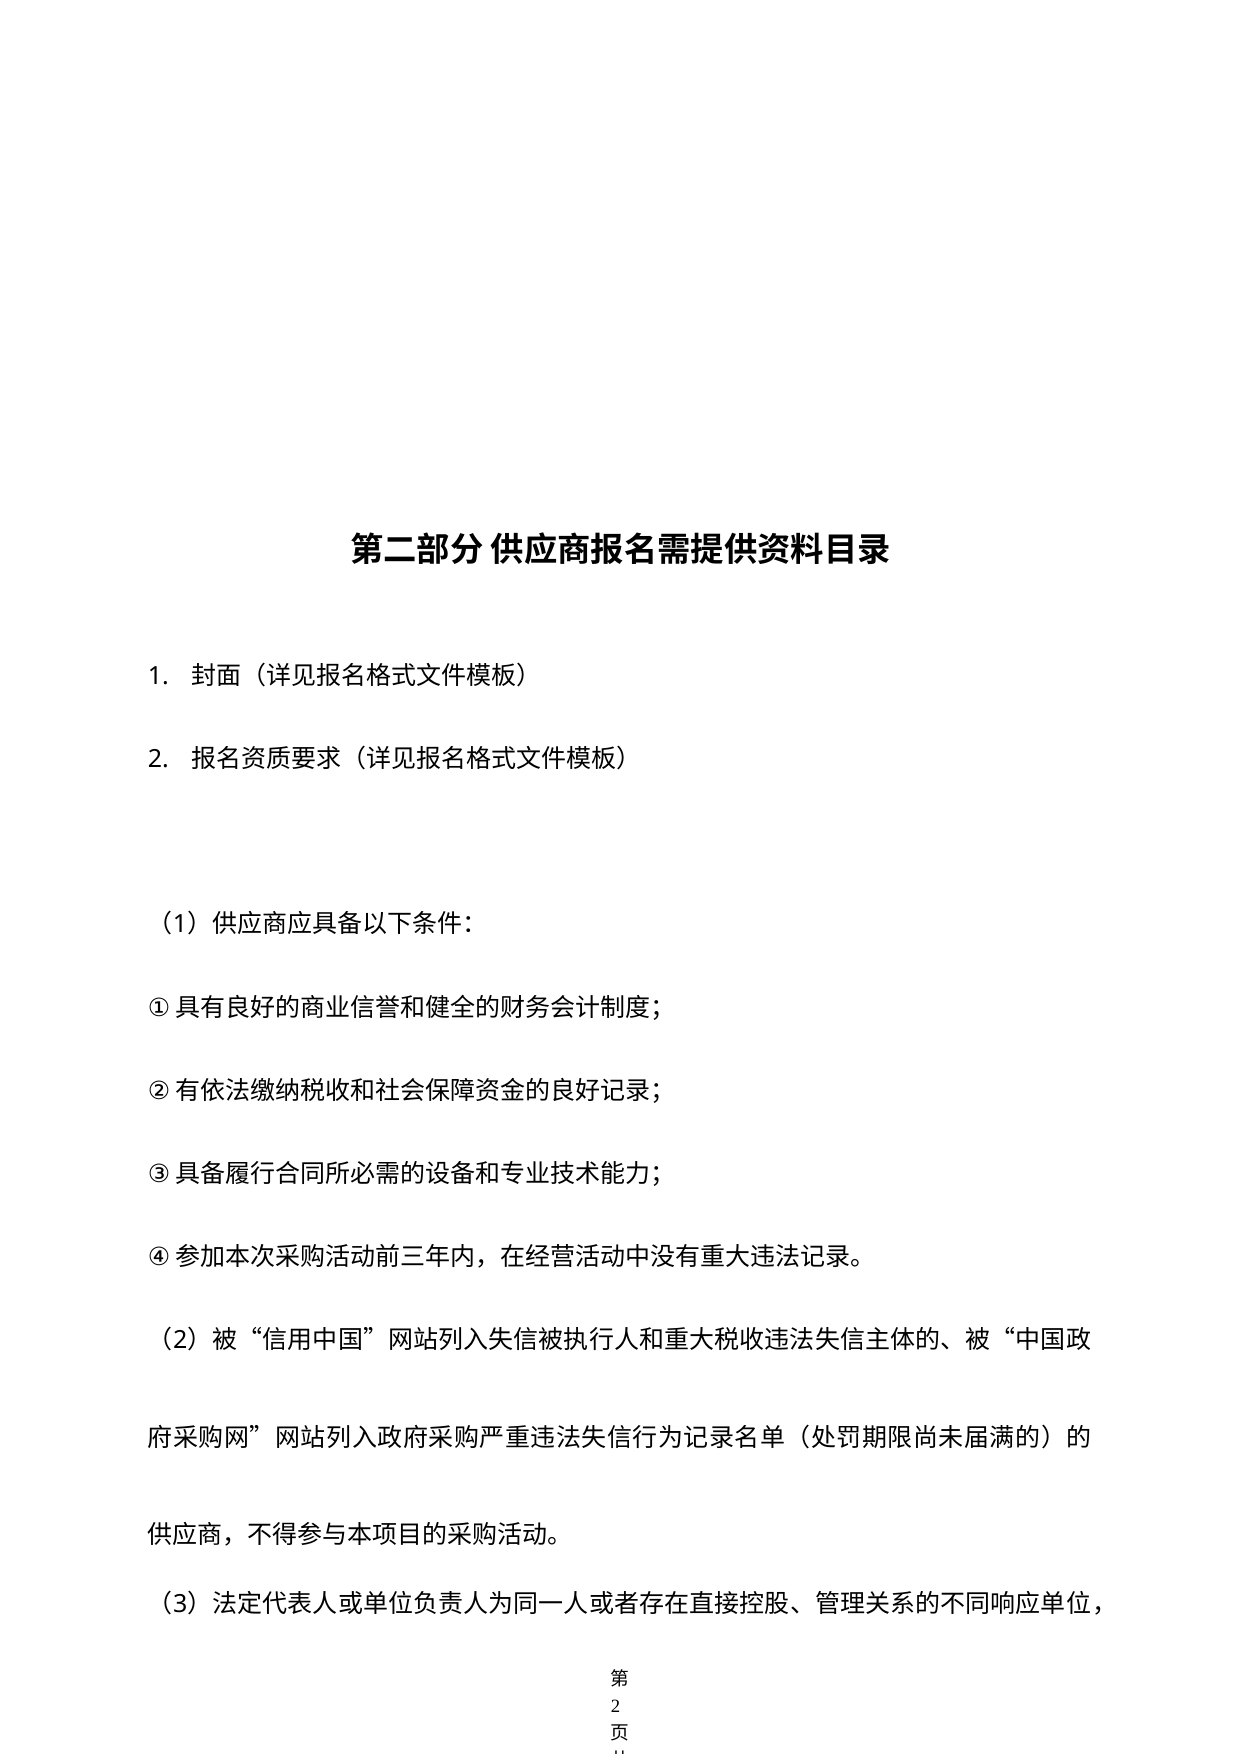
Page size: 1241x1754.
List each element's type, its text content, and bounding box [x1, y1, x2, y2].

text ②有依法缴纳税收和社会保障资金的良好记录； [148, 1056, 1092, 1121]
text ④参加本次采购活动前三年内，在经营活动中没有重大违法记录。 [148, 1222, 1092, 1287]
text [148, 1583, 1092, 1619]
text （1）供应商应具备以下条件： [148, 889, 1092, 954]
text ③具备履行合同所必需的设备和专业技术能力； [148, 1139, 1092, 1204]
list 报名资质要求（详见报名格式文件模板） [148, 724, 1092, 789]
subtitle 第二部分 供应商报名需提供资料目录 [148, 514, 1092, 579]
list 封面（详见报名格式文件模板） [148, 641, 1092, 706]
text ①具有良好的商业信誉和健全的财务会计制度； [148, 973, 1092, 1038]
text （2）被“信用中国”网站列入失信被执行人和重大税收违法失信主体的、被“中国政府采购网”网站列入政府采购严重违法失信行为记录名单（处罚期限尚未届满的）的供应商，不得参与本项目的采购活动。 [148, 1305, 1092, 1565]
